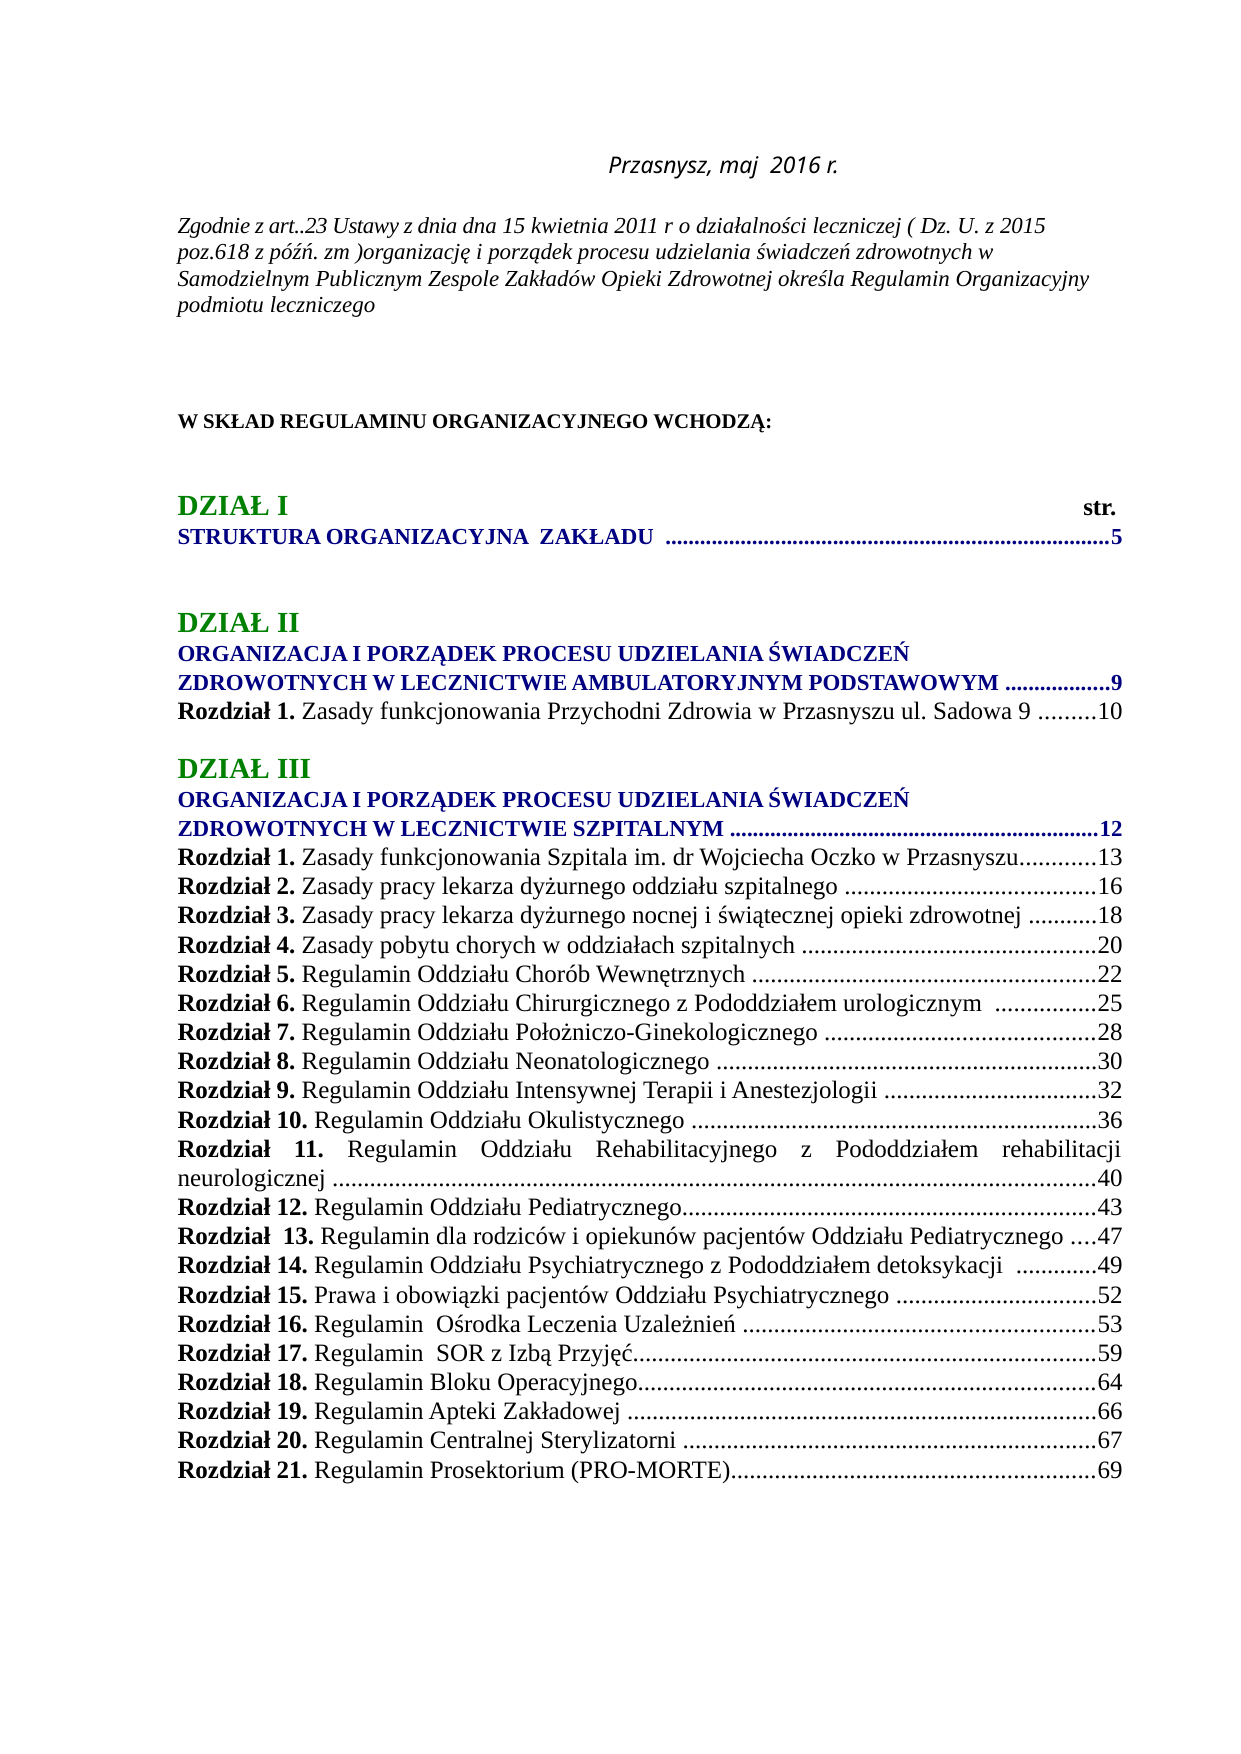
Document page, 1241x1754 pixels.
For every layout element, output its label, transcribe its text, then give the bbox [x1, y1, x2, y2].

text Rozdział 18. Regulamin Bloku Operacyjnego 64 [177, 1367, 1122, 1396]
text Rozdział 12. Regulamin Oddziału Pediatrycznego 43 [177, 1192, 1122, 1221]
text Rozdział 20. Regulamin Centralnej Sterylizatorni 67 [177, 1426, 1122, 1455]
text Rozdział 19. Regulamin Apteki Zakładowej 66 [177, 1396, 1122, 1426]
text Przasnysz, maj 2016 r. [251, 149, 1122, 181]
text Zgodnie z art..23 Ustawy z dnia dna 15 kwietnia 2011 r o działalności leczniczej ( Dz. U. z 2015 poz.618 z późń. zm )organizację i porządek procesu udzielania świadczeń zdrowotnych w Samodzielnym Publicznym Zespole Zakładów Opieki Zdrowotnej określa Regulamin Organizacyjny podmiotu leczniczego [177, 212, 1122, 317]
text Rozdział 21. Regulamin Prosektorium (PRO-MORTE) 69 [177, 1455, 1122, 1484]
text Rozdział 2. Zasady pracy lekarza dyżurnego oddziału szpitalnego 16 [177, 871, 1122, 901]
text Rozdział 13. Regulamin dla rodziców i opiekunów pacjentów Oddziału Pediatrycznego 47 [177, 1221, 1122, 1251]
text Rozdział 1. Zasady funkcjonowania Szpitala im. dr Wojciecha Oczko w Przasnyszu 13 [177, 842, 1122, 871]
text ZDROWOTNYCH W LECZNICTWIE AMBULATORYJNYM PODSTAWOWYM 9 [177, 667, 1122, 696]
text Rozdział 17. Regulamin SOR z Izbą Przyjęć 59 [177, 1338, 1122, 1367]
text DZIAŁ III [177, 755, 1122, 784]
subtitle DZIAŁ II [177, 609, 1122, 638]
text ORGANIZACJA I PORZĄDEK PROCESU UDZIELANIA ŚWIADCZEŃ [177, 784, 1122, 813]
text Rozdział 6. Regulamin Oddziału Chirurgicznego z Pododdziałem urologicznym 25 [177, 988, 1122, 1017]
subtitle DZIAŁ I str. [177, 492, 1122, 521]
text Rozdział 11. Regulamin Oddziału Rehabilitacyjnego z Pododdziałem rehabilitacji neurologicznej 40 [177, 1134, 1122, 1192]
text Rozdział 4. Zasady pobytu chorych w oddziałach szpitalnych 20 [177, 930, 1122, 959]
text Rozdział 3. Zasady pracy lekarza dyżurnego nocnej i świątecznej opieki zdrowotnej 18 [177, 901, 1122, 930]
text Rozdział 16. Regulamin Ośrodka Leczenia Uzależnień 53 [177, 1309, 1122, 1338]
text ORGANIZACJA I PORZĄDEK PROCESU UDZIELANIA ŚWIADCZEŃ [177, 638, 1122, 667]
text W SKŁAD REGULAMINU ORGANIZACYJNEGO WCHODZĄ: [177, 405, 1122, 434]
text Rozdział 9. Regulamin Oddziału Intensywnej Terapii i Anestezjologii 32 [177, 1076, 1122, 1105]
text Rozdział 10. Regulamin Oddziału Okulistycznego 36 [177, 1105, 1122, 1134]
text Rozdział 5. Regulamin Oddziału Chorób Wewnętrznych 22 [177, 959, 1122, 988]
text Rozdział 8. Regulamin Oddziału Neonatologicznego 30 [177, 1046, 1122, 1076]
text Rozdział 14. Regulamin Oddziału Psychiatrycznego z Pododdziałem detoksykacji 49 [177, 1251, 1122, 1280]
text Rozdział 15. Prawa i obowiązki pacjentów Oddziału Psychiatrycznego 52 [177, 1280, 1122, 1309]
text Rozdział 7. Regulamin Oddziału Położniczo-Ginekologicznego 28 [177, 1017, 1122, 1046]
text STRUKTURA ORGANIZACYJNA ZAKŁADU 5 [177, 521, 1122, 551]
text ZDROWOTNYCH W LECZNICTWIE SZPITALNYM 12 [177, 813, 1122, 842]
text Rozdział 1. Zasady funkcjonowania Przychodni Zdrowia w Przasnyszu ul. Sadowa 9 10 [177, 696, 1122, 726]
